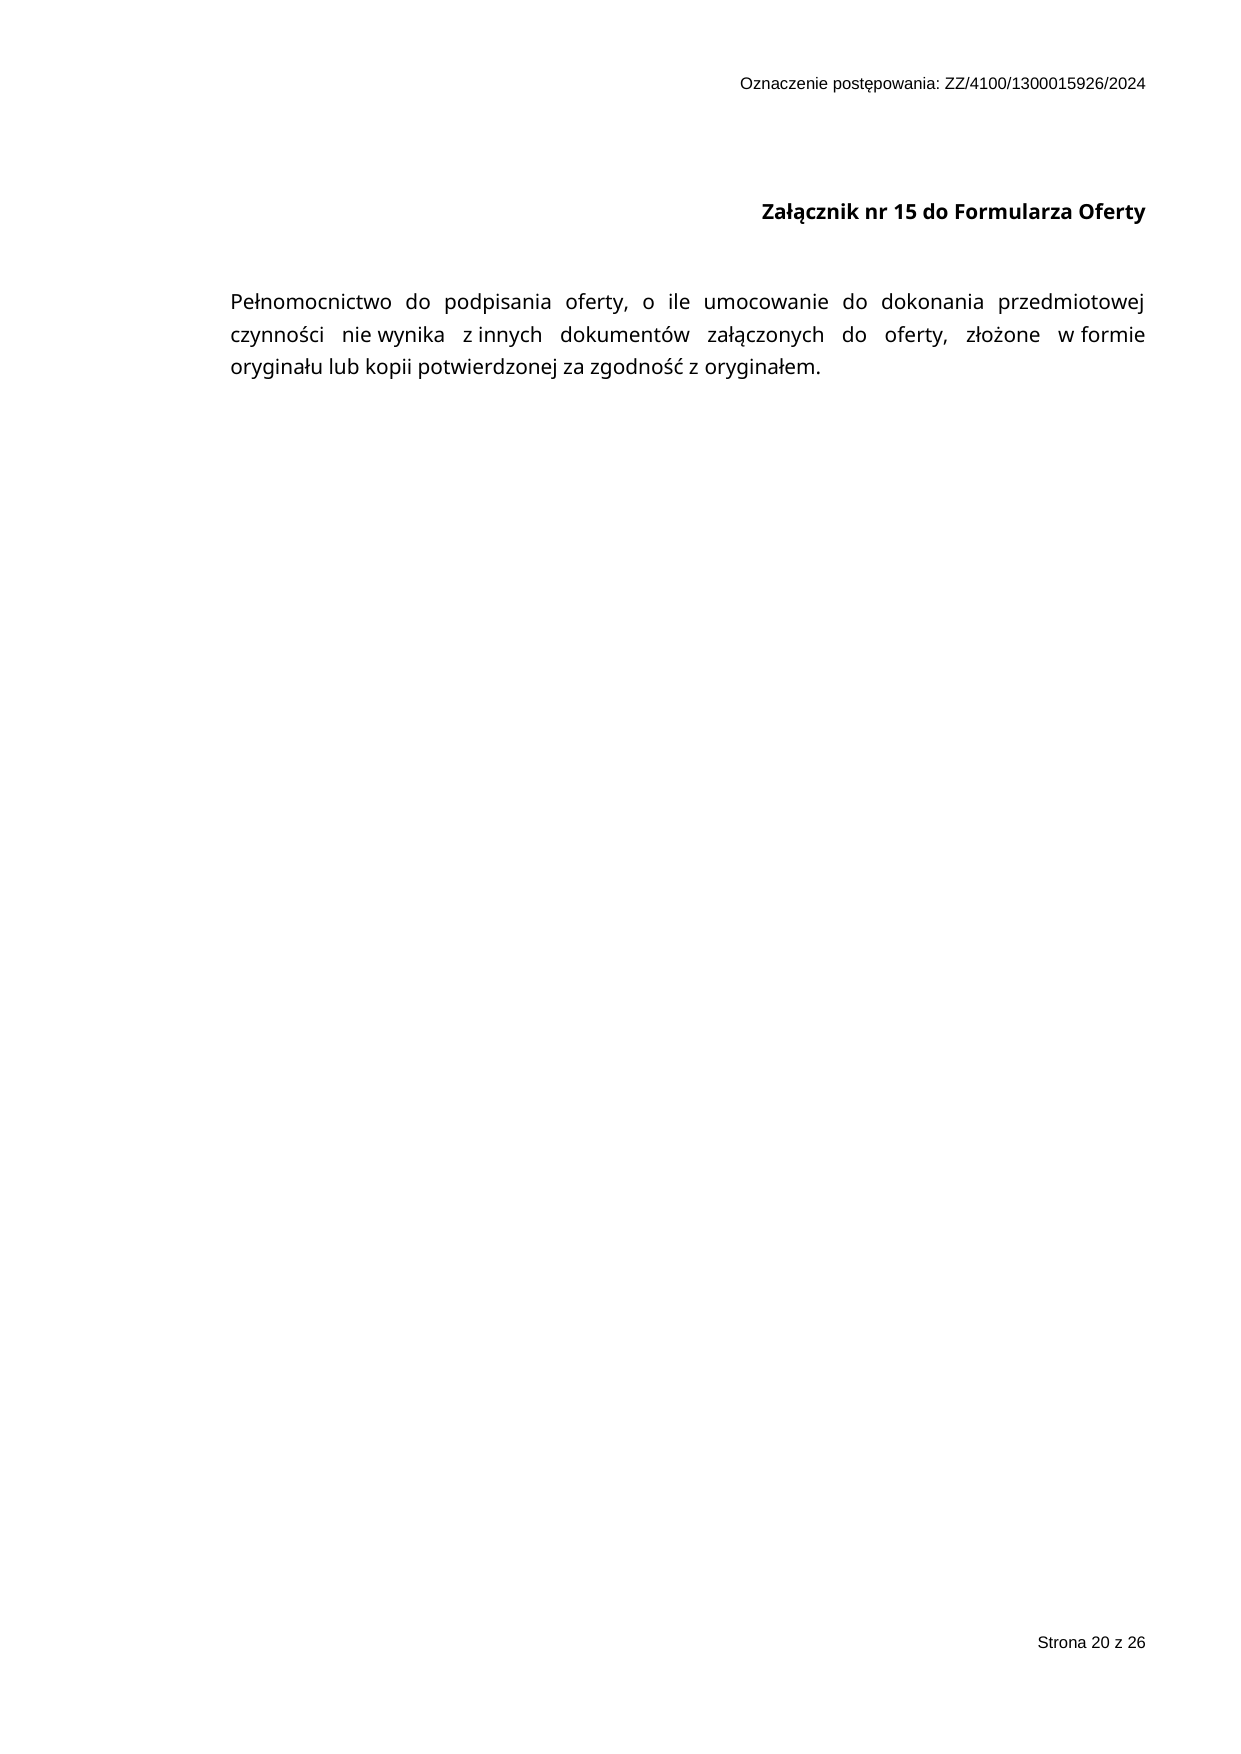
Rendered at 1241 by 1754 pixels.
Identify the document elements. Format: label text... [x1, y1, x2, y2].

list Załącznik nr 15 do Formularza Oferty [230, 197, 1146, 225]
list Pełnomocnictwo do podpisania oferty, o ile umocowanie do dokonania przedmiotowej czynności nie wynika z innych dokumentów załączonych do oferty, złożone w formie oryginału lub kopii potwierdzonej za zgodność z oryginałem. [230, 287, 1146, 381]
